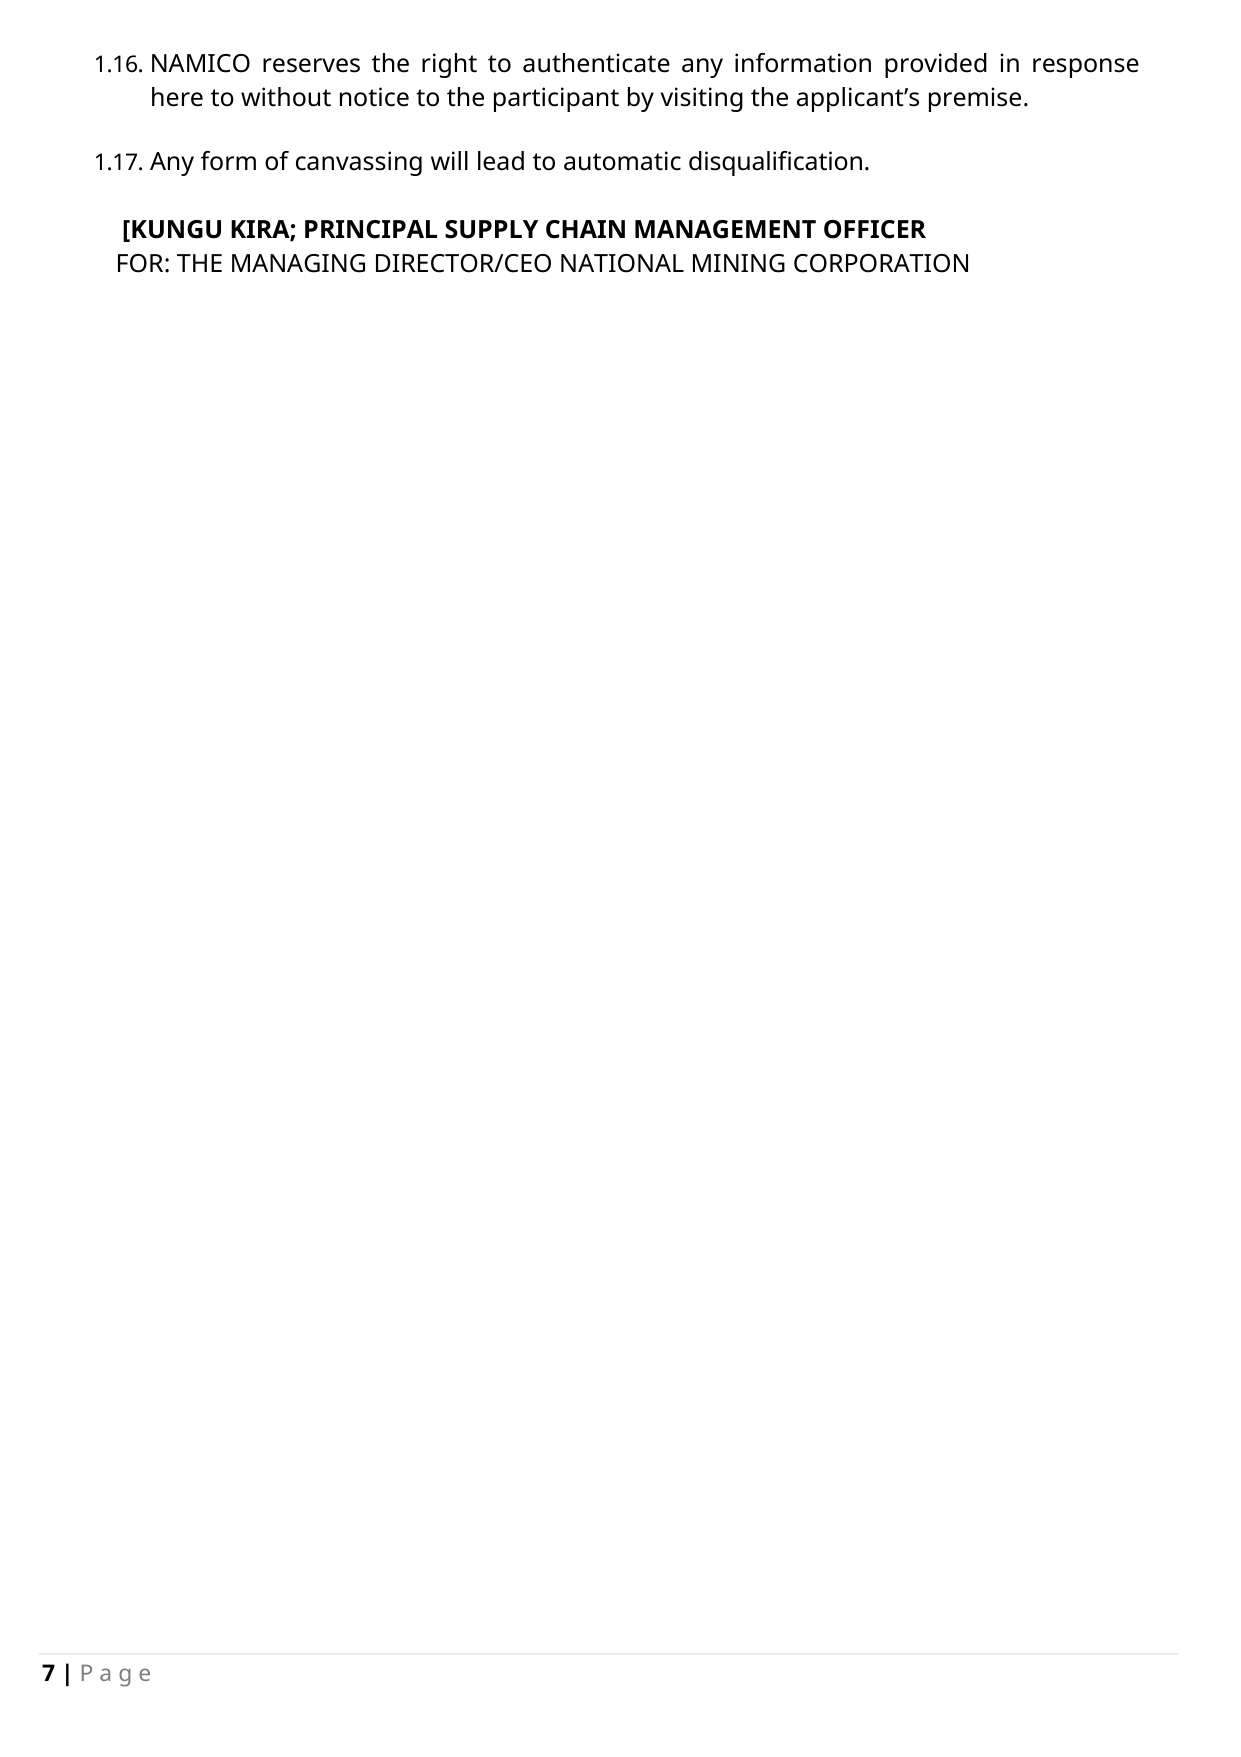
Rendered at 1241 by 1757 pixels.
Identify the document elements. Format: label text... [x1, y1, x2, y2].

list NAMICO reserves the right to authenticate any information provided in response here to without notice to the participant by visiting the applicant’s premise. [94, 46, 1141, 114]
list Any form of canvassing will lead to automatic disqualification. [94, 144, 1188, 178]
text [KUNGU KIRA; PRINCIPAL SUPPLY CHAIN MANAGEMENT OFFICER [31, 212, 1188, 246]
text FOR: THE MANAGING DIRECTOR/CEO NATIONAL MINING CORPORATION [31, 246, 1188, 280]
